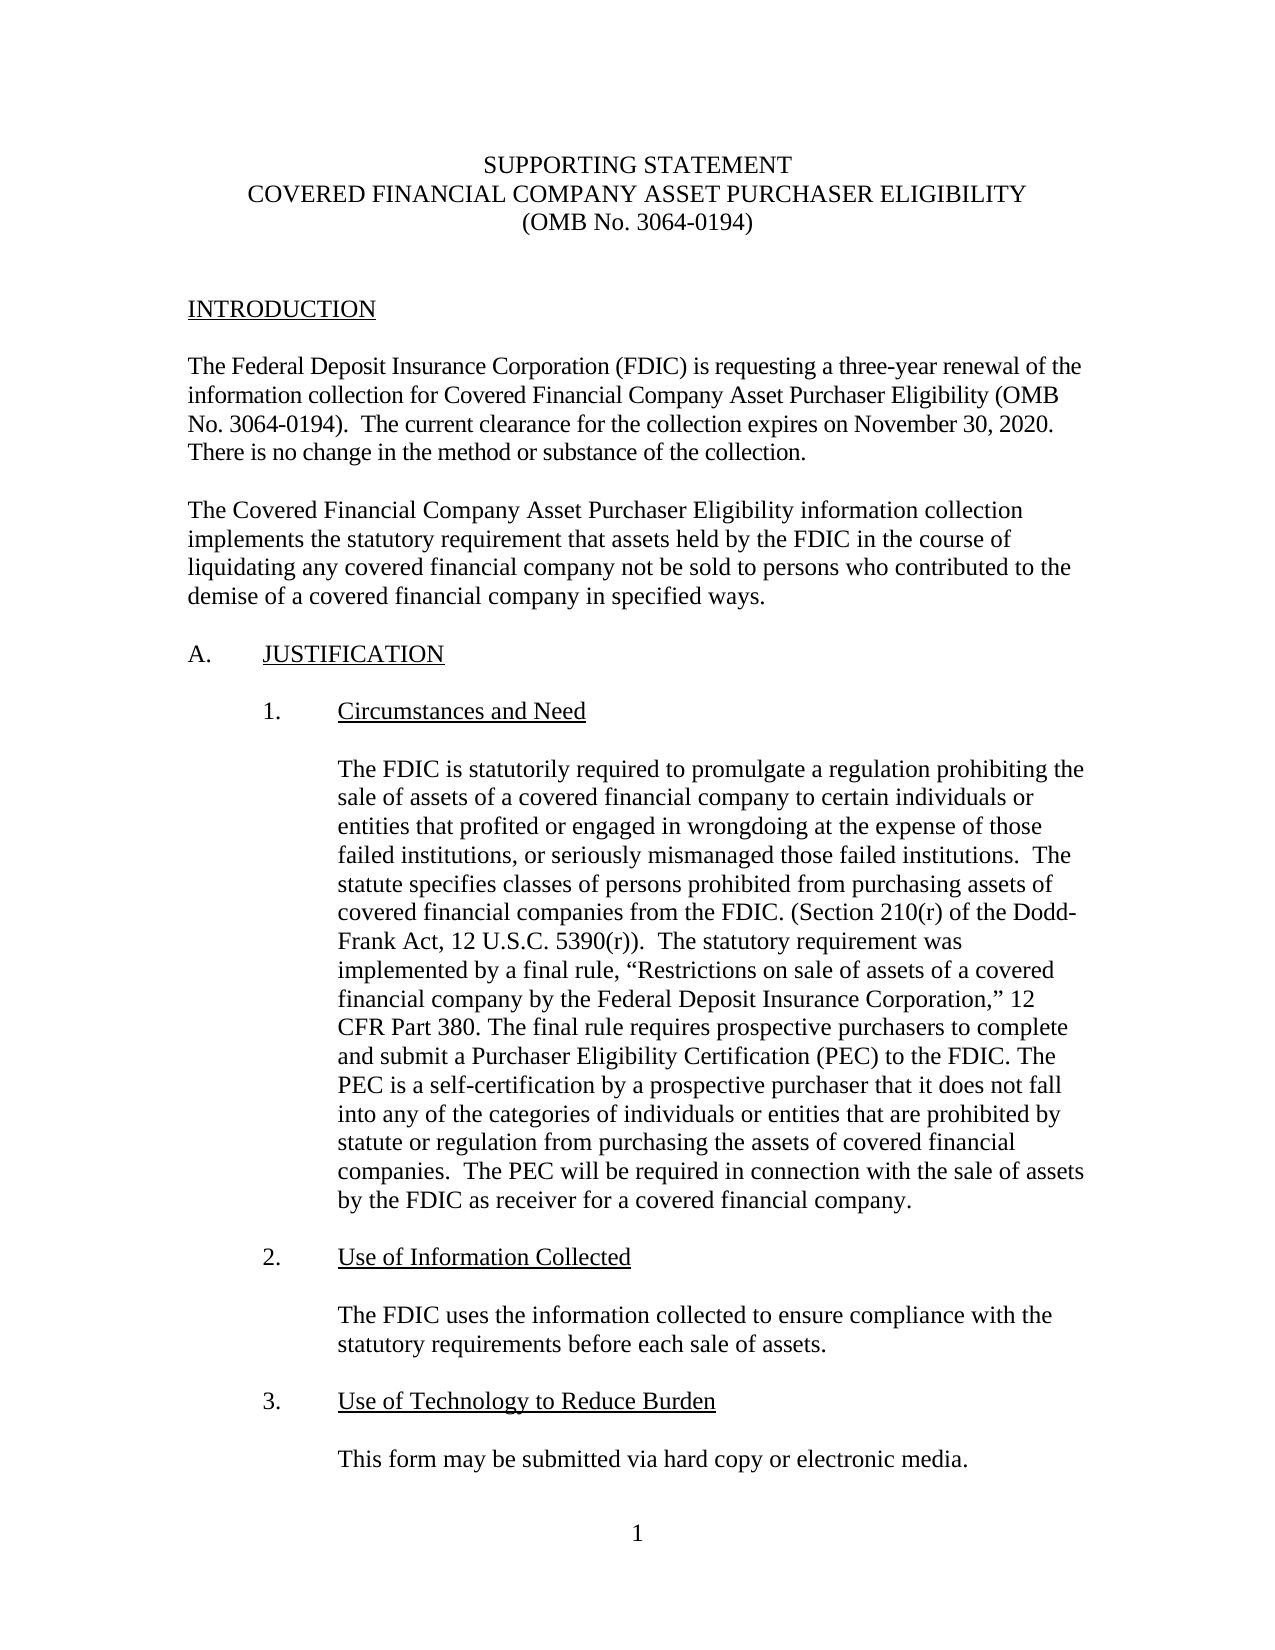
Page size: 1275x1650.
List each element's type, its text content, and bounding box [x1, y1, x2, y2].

text The FDIC is statutorily required to promulgate a regulation prohibiting the sale of assets of a covered financial company to certain individuals or entities that profited or engaged in wrongdoing at the expense of those failed institutions, or seriously mismanaged those failed institutions. The statute specifies classes of persons prohibited from purchasing assets of covered financial companies from the FDIC. (Section 210(r) of the Dodd-Frank Act, 12 U.S.C. 5390(r)). The statutory requirement was implemented by a final rule, “Restrictions on sale of assets of a covered financial company by the Federal Deposit Insurance Corporation,” 12 CFR Part 380. The final rule requires prospective purchasers to complete and submit a Purchaser Eligibility Certification (PEC) to the FDIC. The PEC is a self-certification by a prospective purchaser that it does not fall into any of the categories of individuals or entities that are prohibited by statute or regulation from purchasing the assets of covered financial companies. The PEC will be required in connection with the sale of assets by the FDIC as receiver for a covered financial company. [337, 754, 1087, 1214]
list Use of Information Collected [262, 1242, 1087, 1271]
text INTRODUCTION [187, 294, 1087, 322]
text The Covered Financial Company Asset Purchaser Eligibility information collection implements the statutory requirement that assets held by the FDIC in the course of liquidating any covered financial company not be sold to persons who contributed to the demise of a covered financial company in specified ways. [187, 495, 1087, 610]
text This form may be submitted via hard copy or electronic media. [337, 1444, 1087, 1472]
text A. JUSTIFICATION [187, 639, 1087, 667]
text COVERED FINANCIAL COMPANY ASSET PURCHASER ELIGIBILITY [187, 179, 1087, 207]
text SUPPORTING STATEMENT [187, 150, 1087, 179]
list Circumstances and Need [262, 696, 1087, 725]
text (OMB No. 3064-0194) [187, 207, 1087, 236]
text The Federal Deposit Insurance Corporation (FDIC) is requesting a three-year renewal of the information collection for Covered Financial Company Asset Purchaser Eligibility (OMB No. 3064-0194). The current clearance for the collection expires on November 30, 2020. There is no change in the method or substance of the collection. [187, 351, 1087, 466]
text The FDIC uses the information collected to ensure compliance with the statutory requirements before each sale of assets. [337, 1300, 1087, 1357]
list Use of Technology to Reduce Burden [262, 1386, 1087, 1415]
